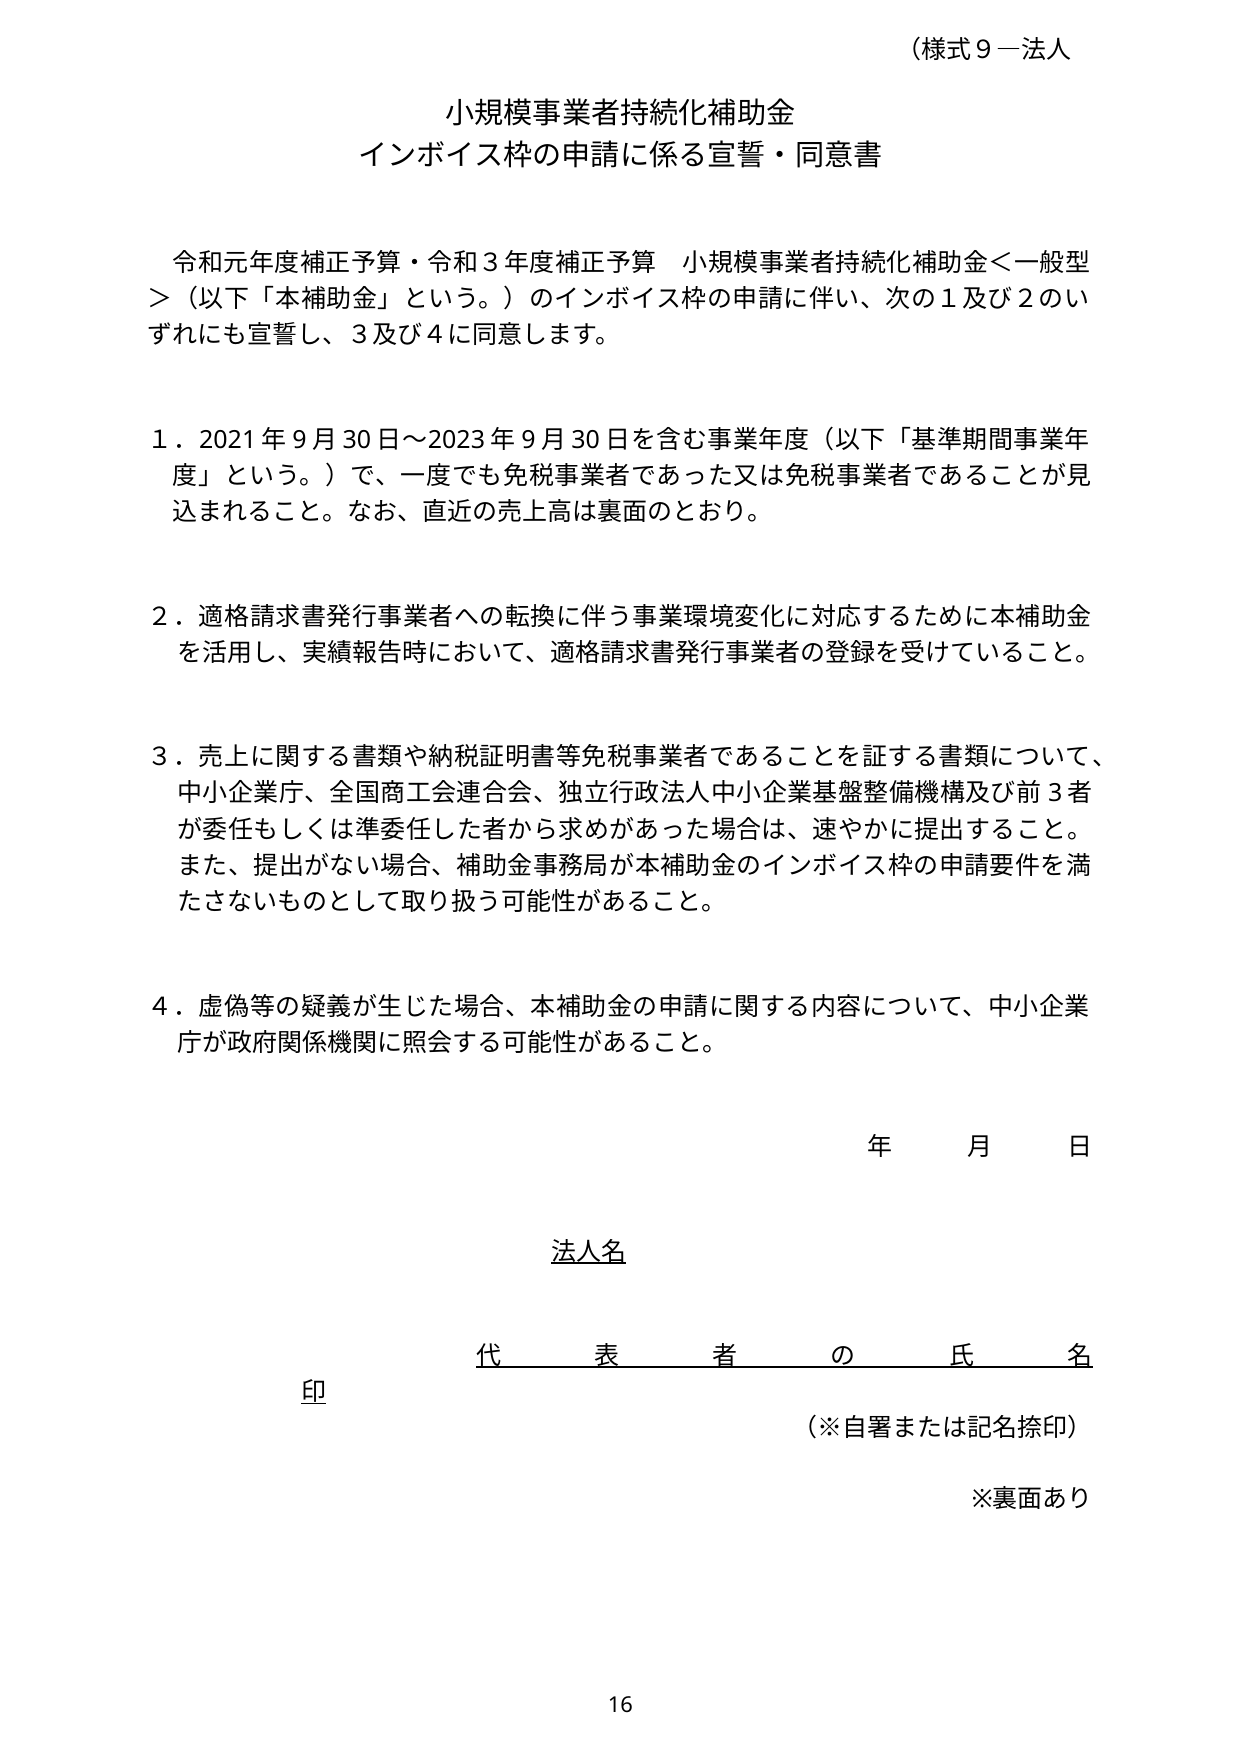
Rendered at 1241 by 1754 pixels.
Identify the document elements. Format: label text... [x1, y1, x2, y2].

text 小規模事業者持続化補助金 [148, 89, 1092, 132]
text 年 月 日 [148, 1127, 1092, 1163]
text ２．適格請求書発行事業者への転換に伴う事業環境変化に対応するために本補助金を活用し、実績報告時において、適格請求書発行事業者の登録を受けていること。 [148, 596, 1092, 668]
text ３．売上に関する書類や納税証明書等免税事業者であることを証する書類について、中小企業庁、全国商工会連合会、独立行政法人中小企業基盤整備機構及び前3者が委任もしくは準委任した者から求めがあった場合は、速やかに提出すること。また、提出がない場合、補助金事務局が本補助金のインボイス枠の申請要件を満たさないものとして取り扱う可能性があること。 [148, 737, 1092, 918]
text １．2021年9月30日～2023年9月30日を含む事業年度（以下「基準期間事業年度」という。）で、一度でも免税事業者であった又は免税事業者であることが見込まれること。なお、直近の売上高は裏面のとおり。 [148, 419, 1092, 528]
text 令和元年度補正予算・令和３年度補正予算 小規模事業者持続化補助金＜一般型＞（以下「本補助金」という。）のインボイス枠の申請に伴い、次の１及び２のいずれにも宣誓し、３及び４に同意します。 [148, 242, 1092, 351]
text ４．虚偽等の疑義が生じた場合、本補助金の申請に関する内容について、中小企業庁が政府関係機関に照会する可能性があること。 [148, 986, 1092, 1058]
text （※自署または記名捺印） [148, 1408, 1092, 1444]
text 法人名 [301, 1231, 1092, 1267]
text 代表者の氏名 印 [301, 1335, 1092, 1408]
text インボイス枠の申請に係る宣誓・同意書 [148, 132, 1092, 174]
text ※裏面あり [148, 1478, 1092, 1514]
